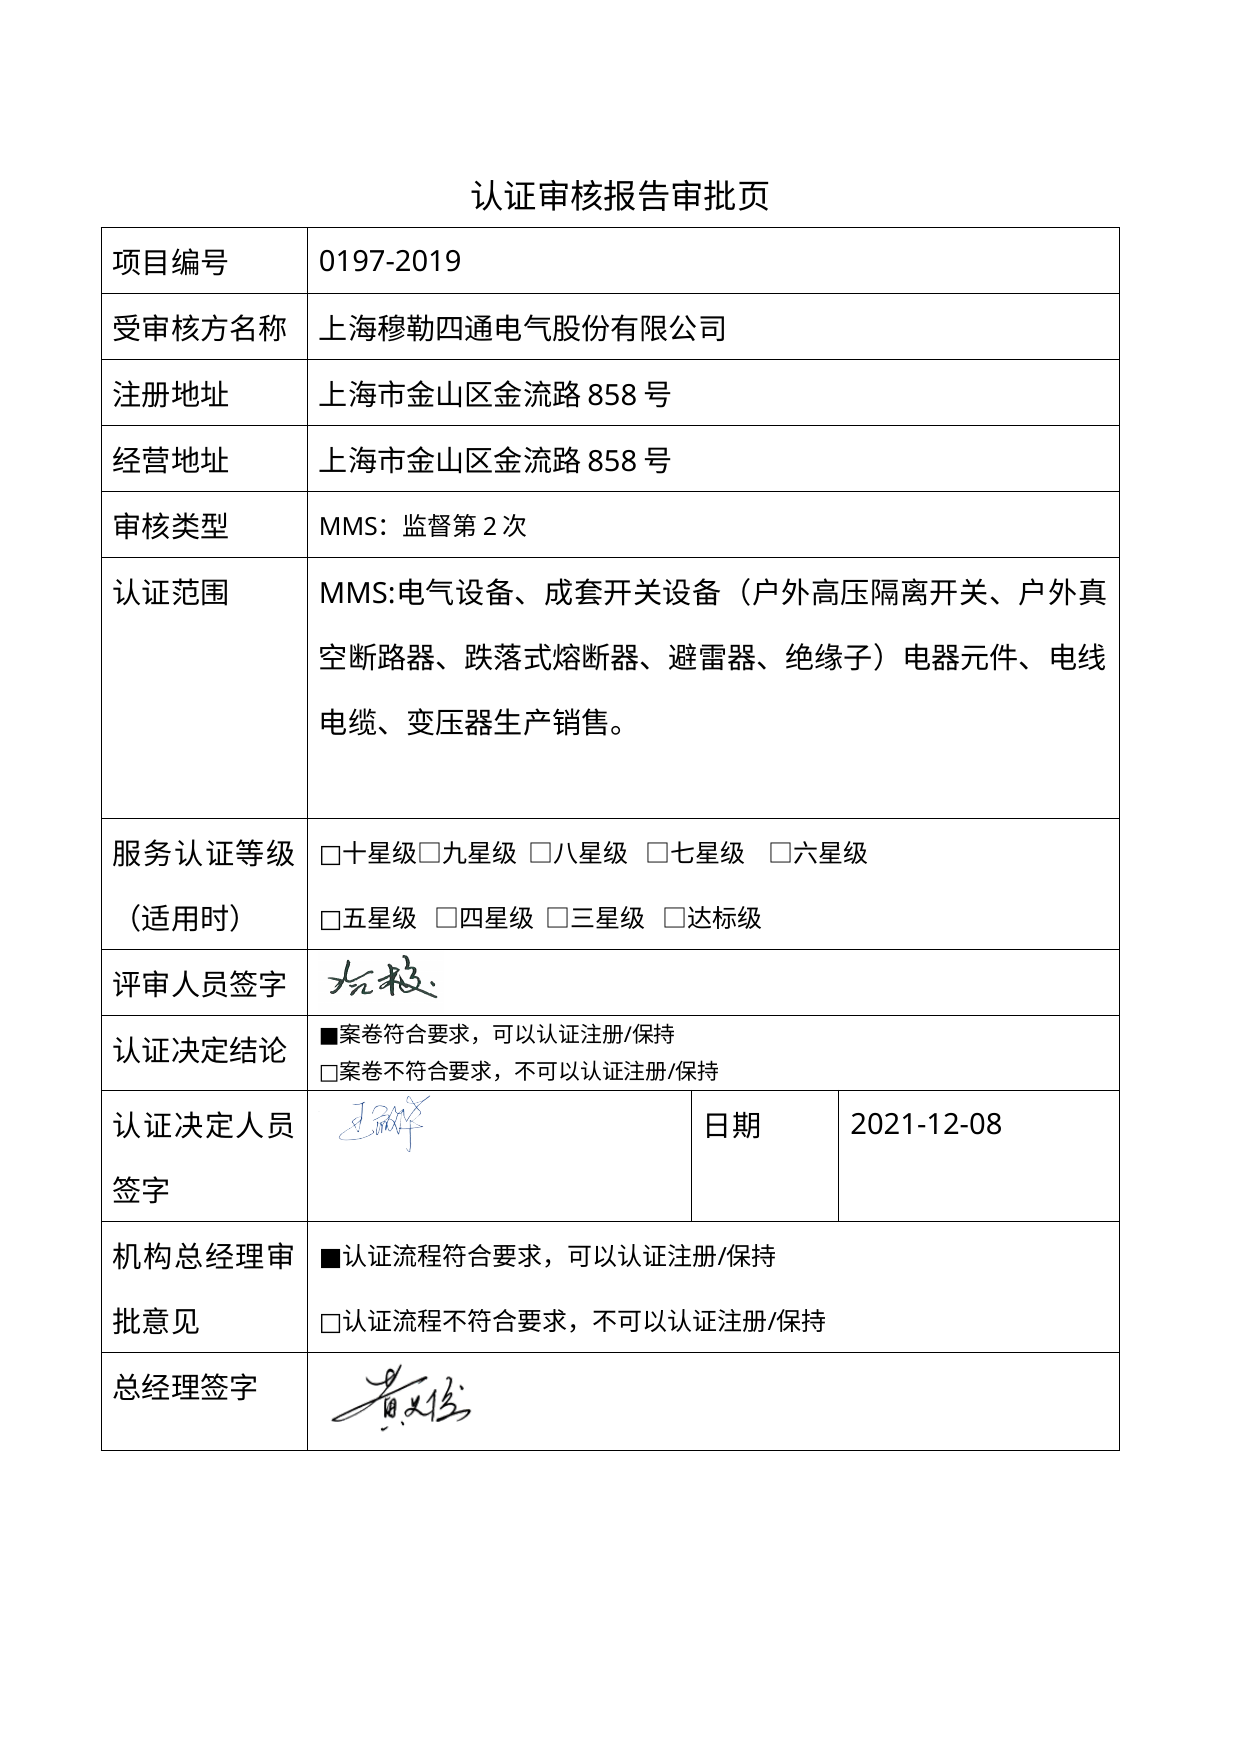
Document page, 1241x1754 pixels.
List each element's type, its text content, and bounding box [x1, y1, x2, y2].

table_header 项目编号 [102, 228, 307, 293]
picture [318, 950, 444, 1013]
table_cell 上海市金山区金流路858号 [308, 426, 1119, 491]
table_cell 认证决定人员签字 [102, 1091, 307, 1221]
table_header 0197-2019 [308, 228, 1119, 293]
table_cell 评审人员签字 [102, 950, 307, 1015]
table_cell 日期 [692, 1091, 838, 1221]
table_cell 认证决定结论 [102, 1016, 307, 1090]
table_cell ■案卷符合要求，可以认证注册/保持 □案卷不符合要求，不可以认证注册/保持 [308, 1016, 1119, 1090]
table_cell 服务认证等级（适用时） [102, 819, 307, 949]
table_cell [308, 1353, 1119, 1450]
table_cell ■认证流程符合要求，可以认证注册/保持 □认证流程不符合要求，不可以认证注册/保持 [308, 1222, 1119, 1352]
table_cell 注册地址 [102, 360, 307, 425]
table_cell 受审核方名称 [102, 294, 307, 359]
picture [318, 1352, 488, 1442]
table_cell 总经理签字 [102, 1353, 307, 1450]
text 认证审核报告审批页 [112, 162, 1128, 227]
table_cell 认证范围 [102, 558, 307, 818]
table_cell 机构总经理审批意见 [102, 1222, 307, 1352]
table_cell MMS：监督第2次 [308, 492, 1119, 557]
table_cell 2021-12-08 [839, 1091, 1119, 1221]
picture [318, 1090, 444, 1154]
table_cell [308, 1091, 691, 1221]
table_cell [308, 950, 1119, 1015]
table_cell 上海穆勒四通电气股份有限公司 [308, 294, 1119, 359]
table_cell 上海市金山区金流路858号 [308, 360, 1119, 425]
table_cell 经营地址 [102, 426, 307, 491]
table_cell 审核类型 [102, 492, 307, 557]
table_cell MMS:电气设备、成套开关设备（户外高压隔离开关、户外真空断路器、跌落式熔断器、避雷器、绝缘子）电器元件、电线电缆、变压器生产销售。 [308, 558, 1119, 818]
table_cell □十星级□九星级 □八星级 □七星级 □六星级 □五星级 □四星级 □三星级 □达标级 [308, 819, 1119, 949]
